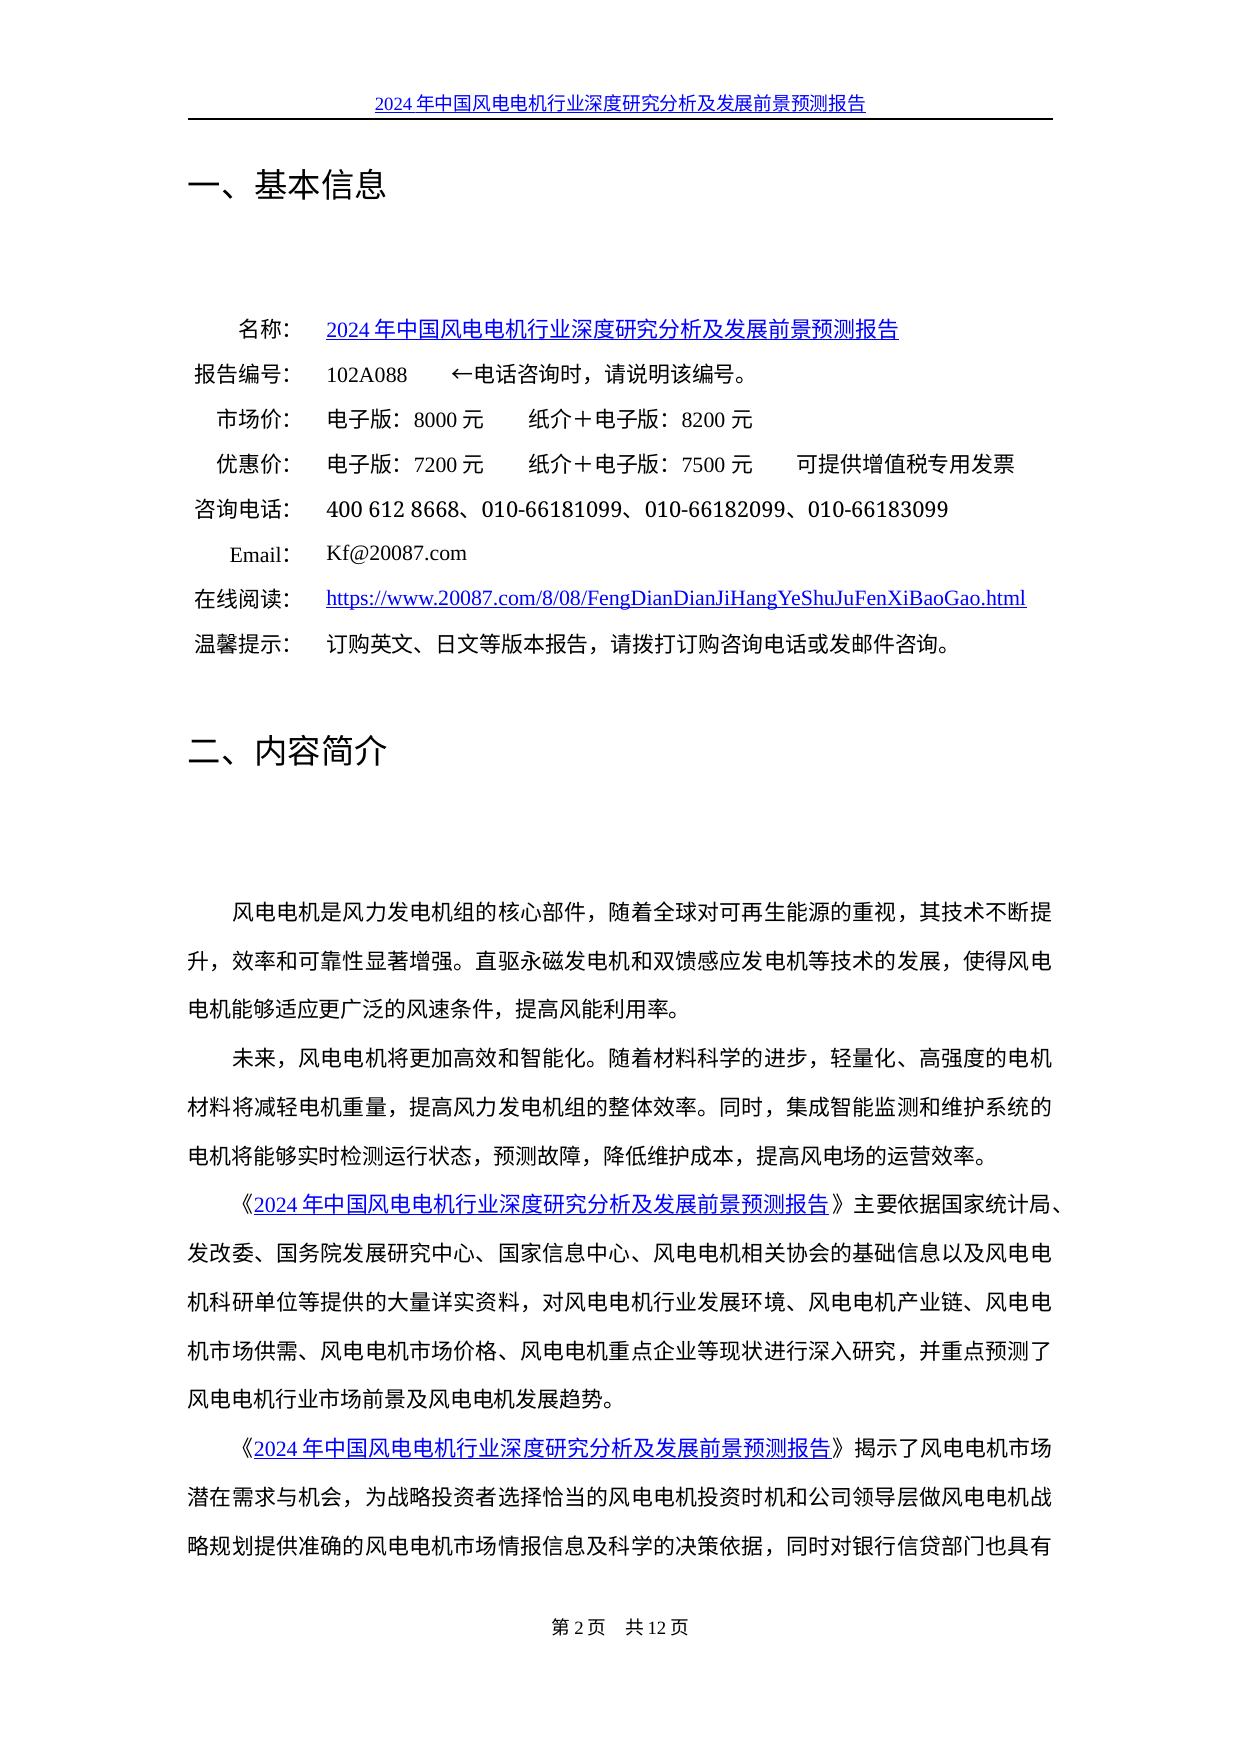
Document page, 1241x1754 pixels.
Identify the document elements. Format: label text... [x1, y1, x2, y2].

table_cell 咨询电话： [167, 492, 315, 537]
table_cell 报告编号： [167, 357, 315, 402]
table_cell 电子版：7200 元 纸介＋电子版：7500 元 可提供增值税专用发票 [315, 447, 1073, 492]
table_cell 电子版：8000 元 纸介＋电子版：8200 元 [315, 402, 1073, 447]
table_cell 102A088 ←电话咨询时，请说明该编号。 [315, 357, 1073, 402]
table_cell 优惠价： [167, 447, 315, 492]
title 二、内容简介 [187, 717, 1053, 782]
table_cell Email： [167, 537, 315, 582]
table_cell Kf@20087.com [315, 537, 1073, 582]
table_header 2024年中国风电电机行业深度研究分析及发展前景预测报告 [315, 312, 1073, 357]
title 一、基本信息 [187, 150, 1053, 215]
table_cell [315, 582, 1073, 627]
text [187, 894, 1053, 1561]
table_cell 400 612 8668、010-66181099、010-66182099、010-66183099 [315, 492, 1073, 537]
table_cell 温馨提示： [167, 627, 315, 672]
table_cell 订购英文、日文等版本报告，请拨打订购咨询电话或发邮件咨询。 [315, 627, 1073, 672]
table_header 名称： [167, 312, 315, 357]
table_cell 市场价： [167, 402, 315, 447]
table_cell 在线阅读： [167, 582, 315, 627]
